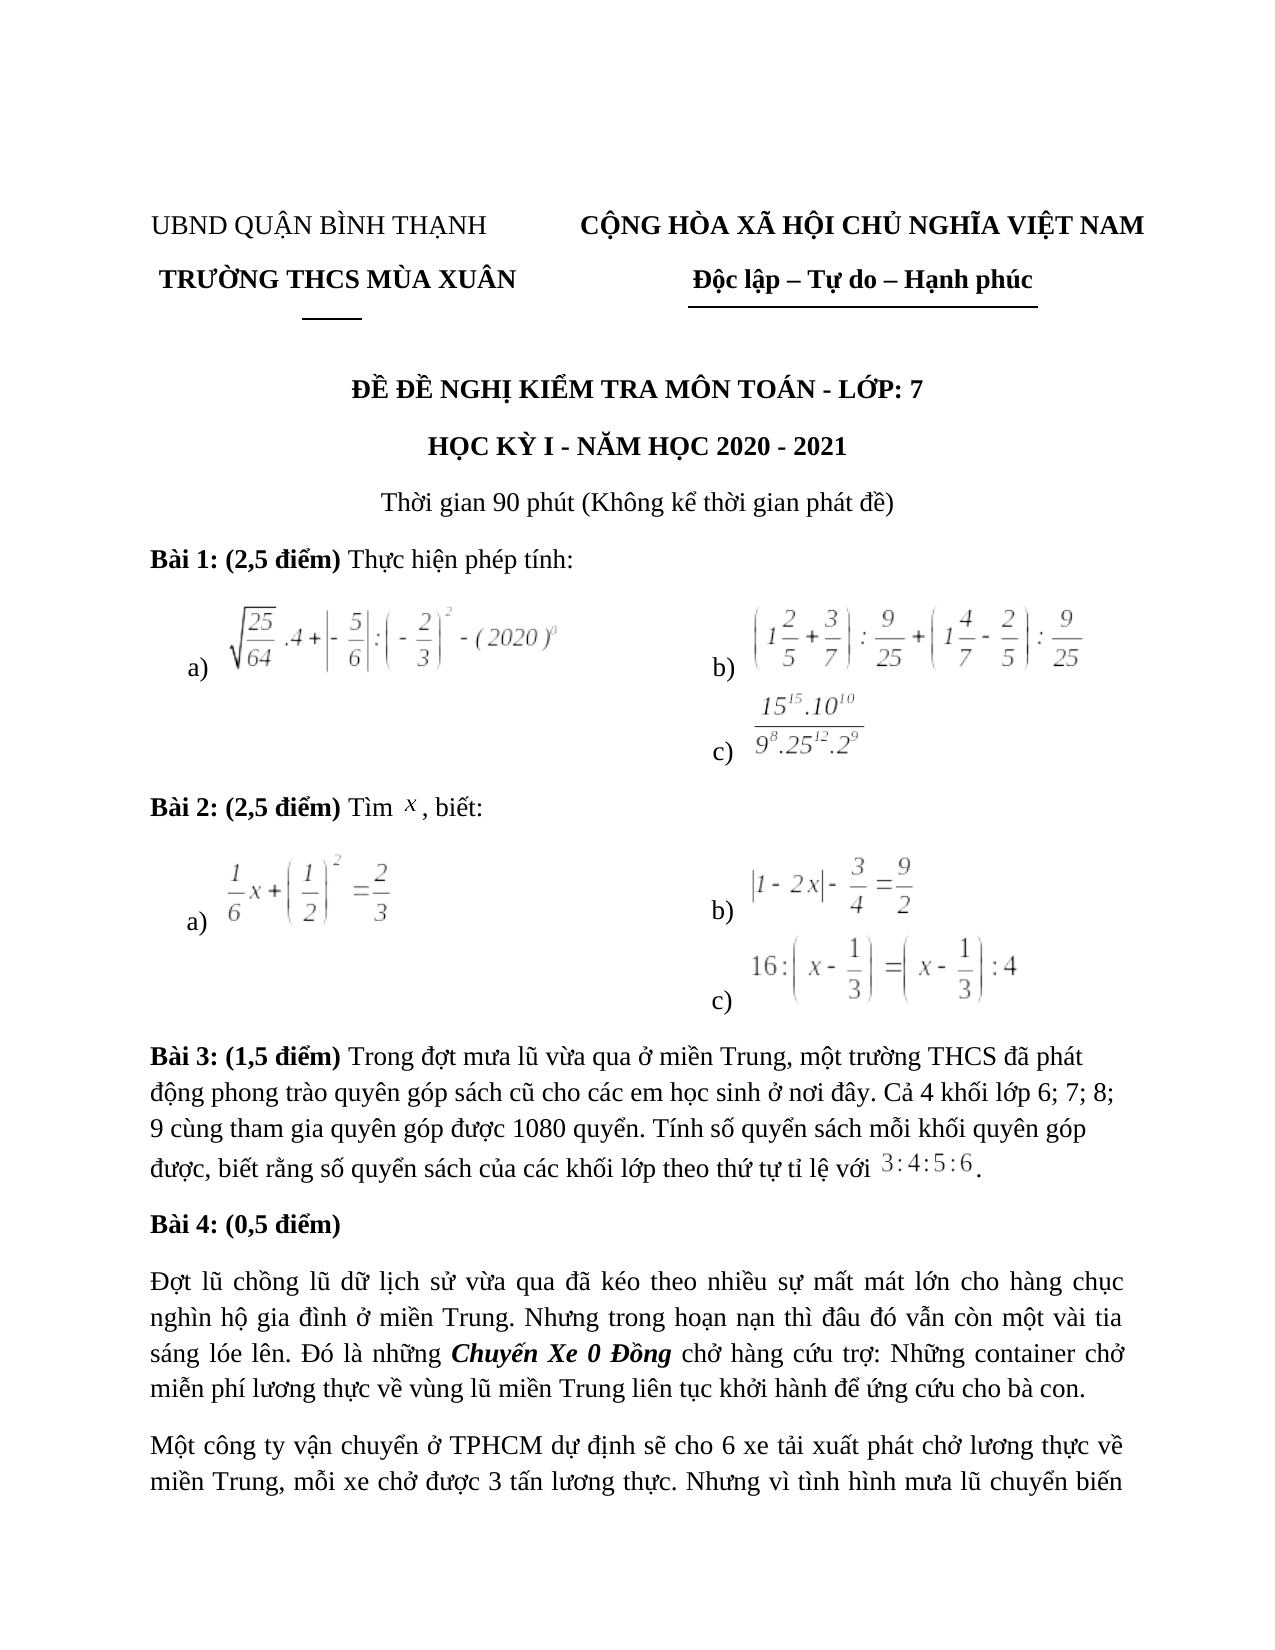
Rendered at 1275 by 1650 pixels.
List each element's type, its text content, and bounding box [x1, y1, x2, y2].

text Bài 1: (2,5 điểm) Thực hiện phép tính: [150, 543, 1125, 574]
table_header UBND QUẬN BÌNH THẠNH TRƯỜNG THCS MÙA XUÂN [113, 209, 562, 317]
table_header CỘNG HÒA XÃ HỘI CHỦ NGHĨA VIỆT NAM Độc lập – Tự do – Hạnh phúc [563, 209, 1162, 317]
text Thời gian 90 phút (Không kể thời gian phát đề) [150, 486, 1125, 517]
text Bài 2: (2,5 điểm) Tìm , biết: [150, 791, 1125, 822]
text Bài 4: (0,5 điểm) [150, 1209, 1125, 1240]
text ĐỀ ĐỀ NGHỊ KIỂM TRA MÔN TOÁN - LỚP: 7 [150, 373, 1125, 404]
text Đợt lũ chồng lũ dữ lịch sử vừa qua đã kéo theo nhiều sự mất mát lớn cho hàng chục nghìn hộ gia đình ở miền Trung. Nhưng trong hoạn nạn thì đâu đó vẫn còn một vài tia sáng lóe lên. Đó là những Chuyến Xe 0 Đồng chở hàng cứu trợ: Những container chở miễn phí lương thực về vùng lũ miền Trung liên tục khởi hành để ứng cứu cho bà con. [150, 1265, 1125, 1403]
text HỌC KỲ I - NĂM HỌC 2020 - 2021 [150, 430, 1125, 461]
text Bài 3: (1,5 điểm) Trong đợt mưa lũ vừa qua ở miền Trung, một trường THCS đã phát động phong trào quyên góp sách cũ cho các em học sinh ở nơi đây. Cả 4 khối lớp 6; 7; 8; 9 cùng tham gia quyên góp được 1080 quyển. Tính số quyển sách mỗi khối quyên góp được, biết rằng số quyển sách của các khối lớp theo thứ tự tỉ lệ với . [150, 1041, 1125, 1183]
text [150, 1429, 1125, 1496]
